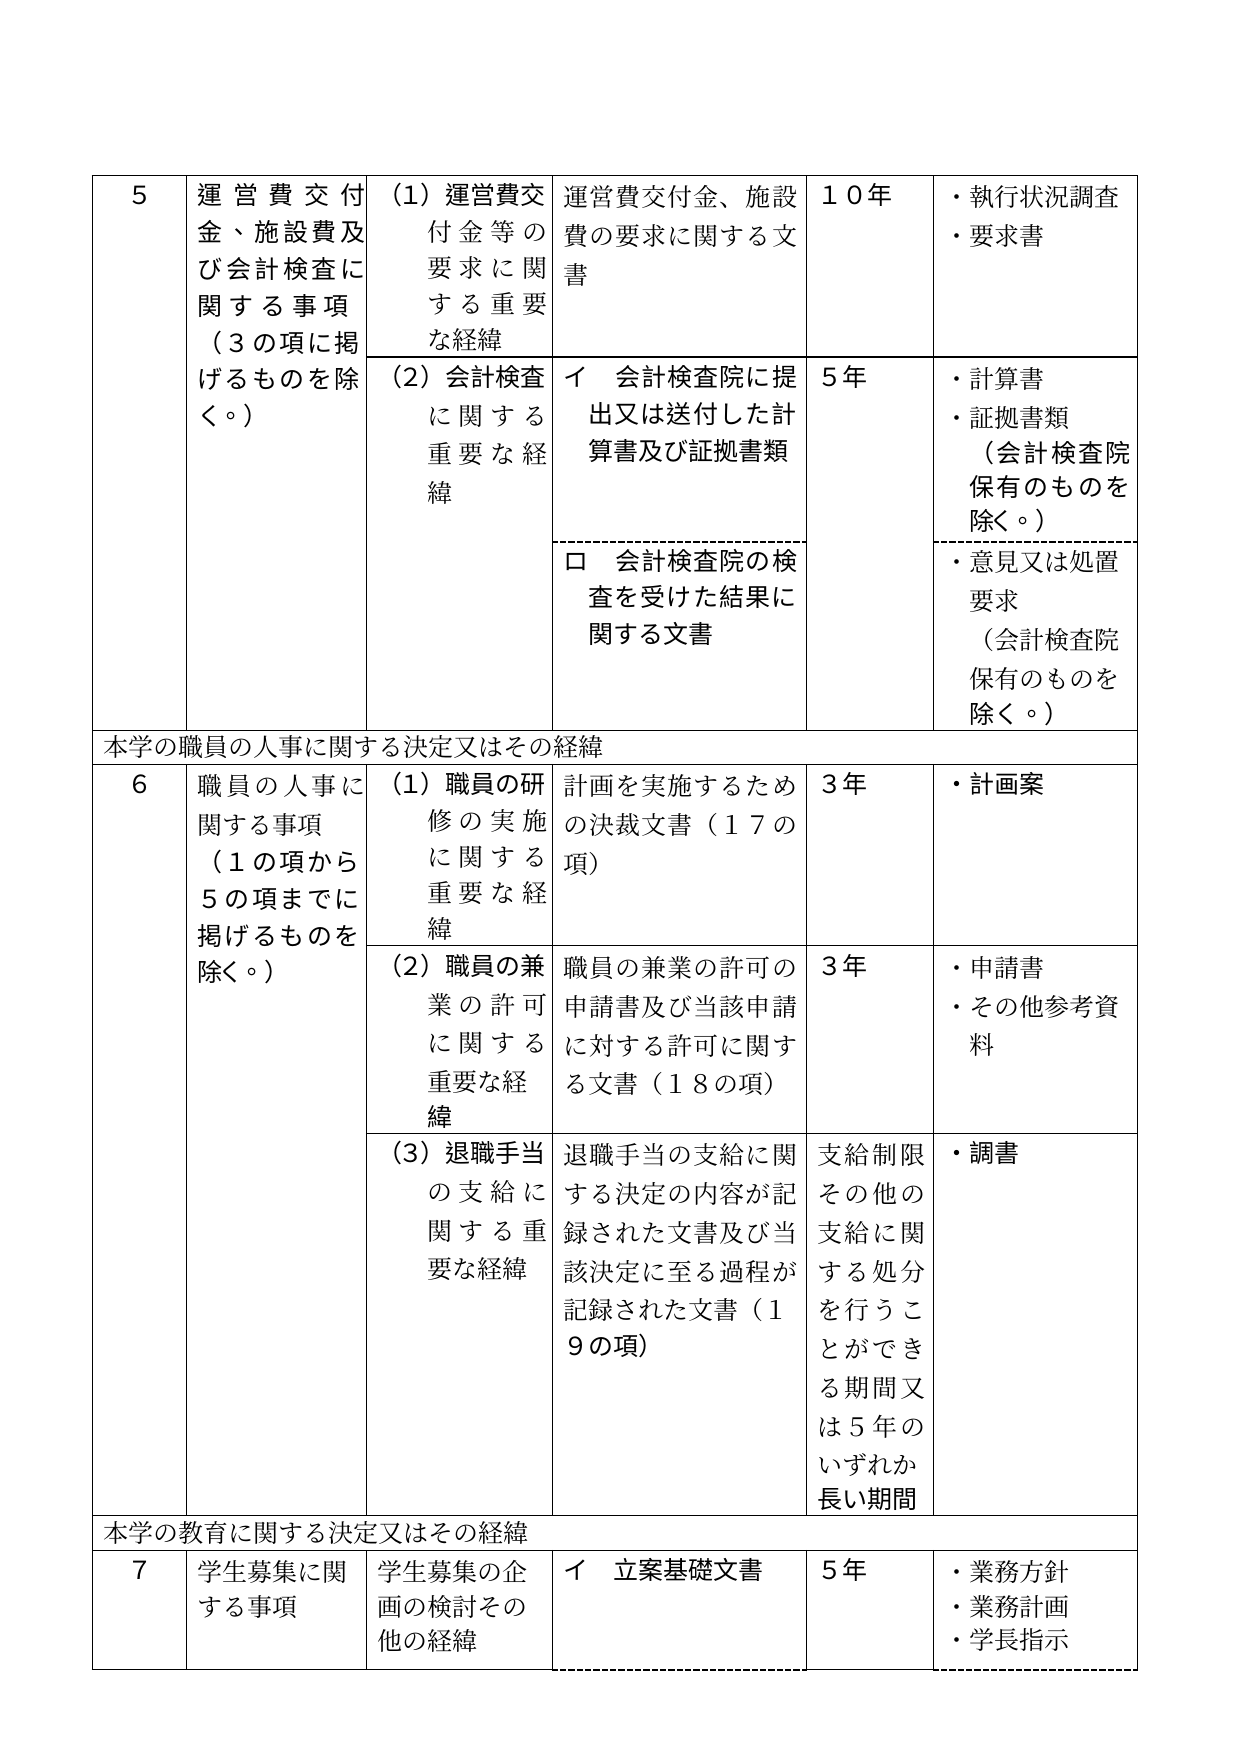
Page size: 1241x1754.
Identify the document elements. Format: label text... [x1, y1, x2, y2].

table_cell ３年 [807, 946, 933, 1132]
table_cell （３）退職手当 の支給に関する重要な経緯 [367, 1134, 552, 1515]
table_cell ・調書 [934, 1134, 1137, 1515]
table_cell 学生募集に関 する事項 [187, 1551, 366, 1669]
table_header ・執行状況調査 ・要求書 [934, 176, 1137, 356]
table_cell ・計算書 ・証拠書類 （会計検査院保有のものを除く。） [934, 358, 1137, 541]
table_header １０年 [807, 176, 933, 356]
table_cell 職員の人事に関する事項 （１の項から５の項までに掲げるものを除く。） [187, 765, 366, 1515]
table_cell 職員の兼業の許可の申請書及び当該申請に対する許可に関する文書（１８の項） [553, 946, 806, 1132]
table_cell ３年 [807, 765, 933, 945]
table_cell ５年 [807, 1551, 933, 1669]
table_cell イ 会計検査院に提 出又は送付した計算書及び証拠書類 [553, 358, 806, 541]
table_header 運営費交付金、施設費の要求に関する文書 [553, 176, 806, 356]
table_cell ・業務方針 ・業務計画 ・学長指示 [934, 1551, 1137, 1669]
table_cell イ 立案基礎文書 [553, 1551, 806, 1669]
table_header 運営費交付金、施設費及び会計検査に関する事項 （３の項に掲げるものを除く。） [187, 176, 366, 729]
table_cell ・申請書 ・その他参考資料 [934, 946, 1137, 1132]
table_cell ロ 会計検査院の検 査を受けた結果に関する文書 [553, 541, 806, 729]
table_cell （２）職員の兼 業の許可に関する重要な経 緯 [367, 946, 552, 1132]
table_cell （２）会計検査 に関する重要な経緯 [367, 358, 552, 729]
table_cell 計画を実施するための決裁文書（１７の項） [553, 765, 806, 945]
table_cell ６ [93, 765, 186, 1515]
table_cell ５年 [807, 358, 933, 729]
table_cell 学生募集の企 画の検討その 他の経緯 [367, 1551, 552, 1669]
table_cell 本学の教育に関する決定又はその経緯 [93, 1516, 1137, 1550]
table_header （１）運営費交 付金等の要求に関する重要な経緯 [367, 176, 552, 356]
table_cell 退職手当の支給に関する決定の内容が記録された文書及び当該決定に至る過程が記録された文書（１ ９の項） [553, 1134, 806, 1515]
table_cell ７ [93, 1551, 186, 1669]
table_cell （１）職員の研 修の実施に関する重要な経緯 [367, 765, 552, 945]
table_cell ・意見又は処置要求 （会計検査院保有のものを 除く。） [934, 541, 1137, 729]
table_header ５ [93, 176, 186, 729]
table_cell ・計画案 [934, 765, 1137, 945]
table_cell 本学の職員の人事に関する決定又はその経緯 [93, 731, 1137, 764]
table_cell 支給制限その他の支給に関する処分を行うことができる期間又は５年のいずれか 長い期間 [807, 1134, 933, 1515]
